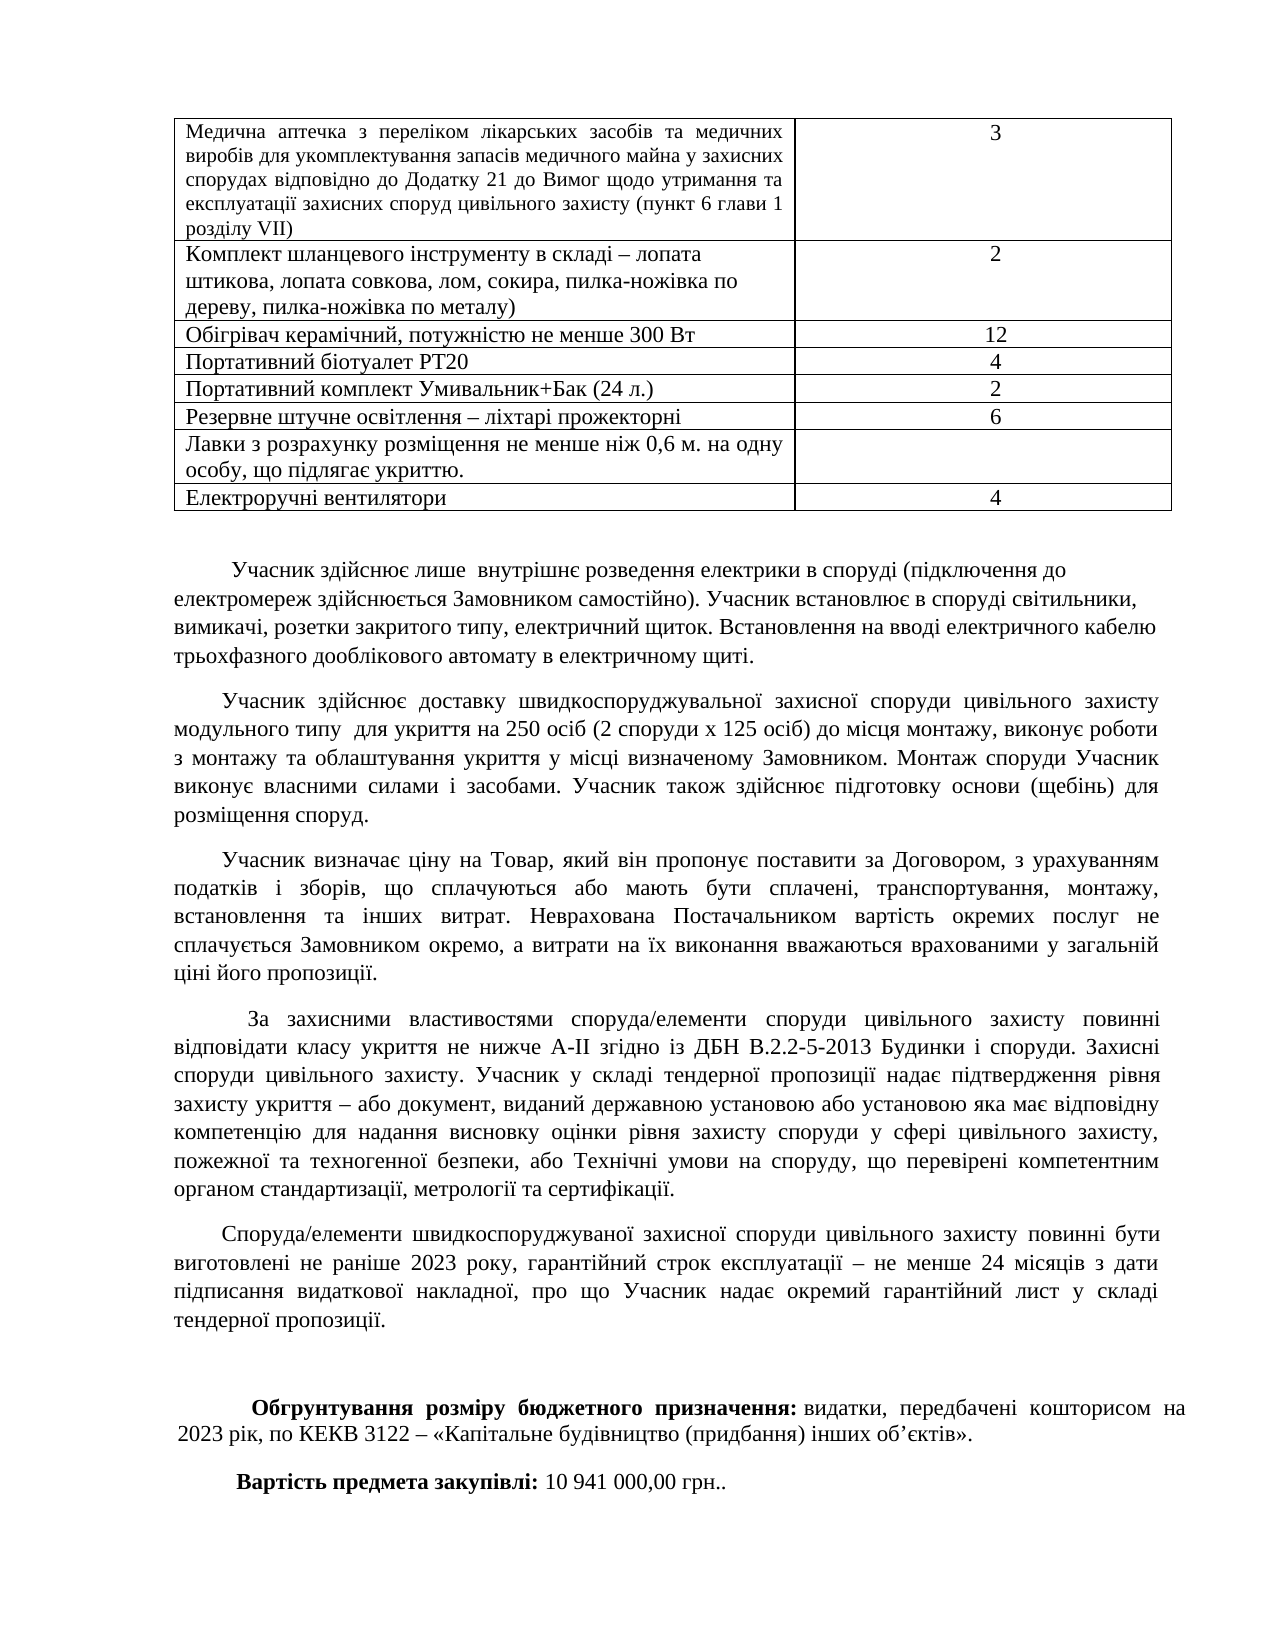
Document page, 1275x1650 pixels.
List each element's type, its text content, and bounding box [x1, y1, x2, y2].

text Обгрунтування розміру бюджетного призначення: видатки, передбачені кошторисом на 2023 рік, по КЕКВ 3122 – «Капітальне будівництво (придбання) інших об’єктів». [177, 1394, 1186, 1446]
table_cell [163, 118, 1172, 1351]
text Вартість предмета закупівлі: 10 941 000,00 грн.. [177, 1463, 1186, 1494]
